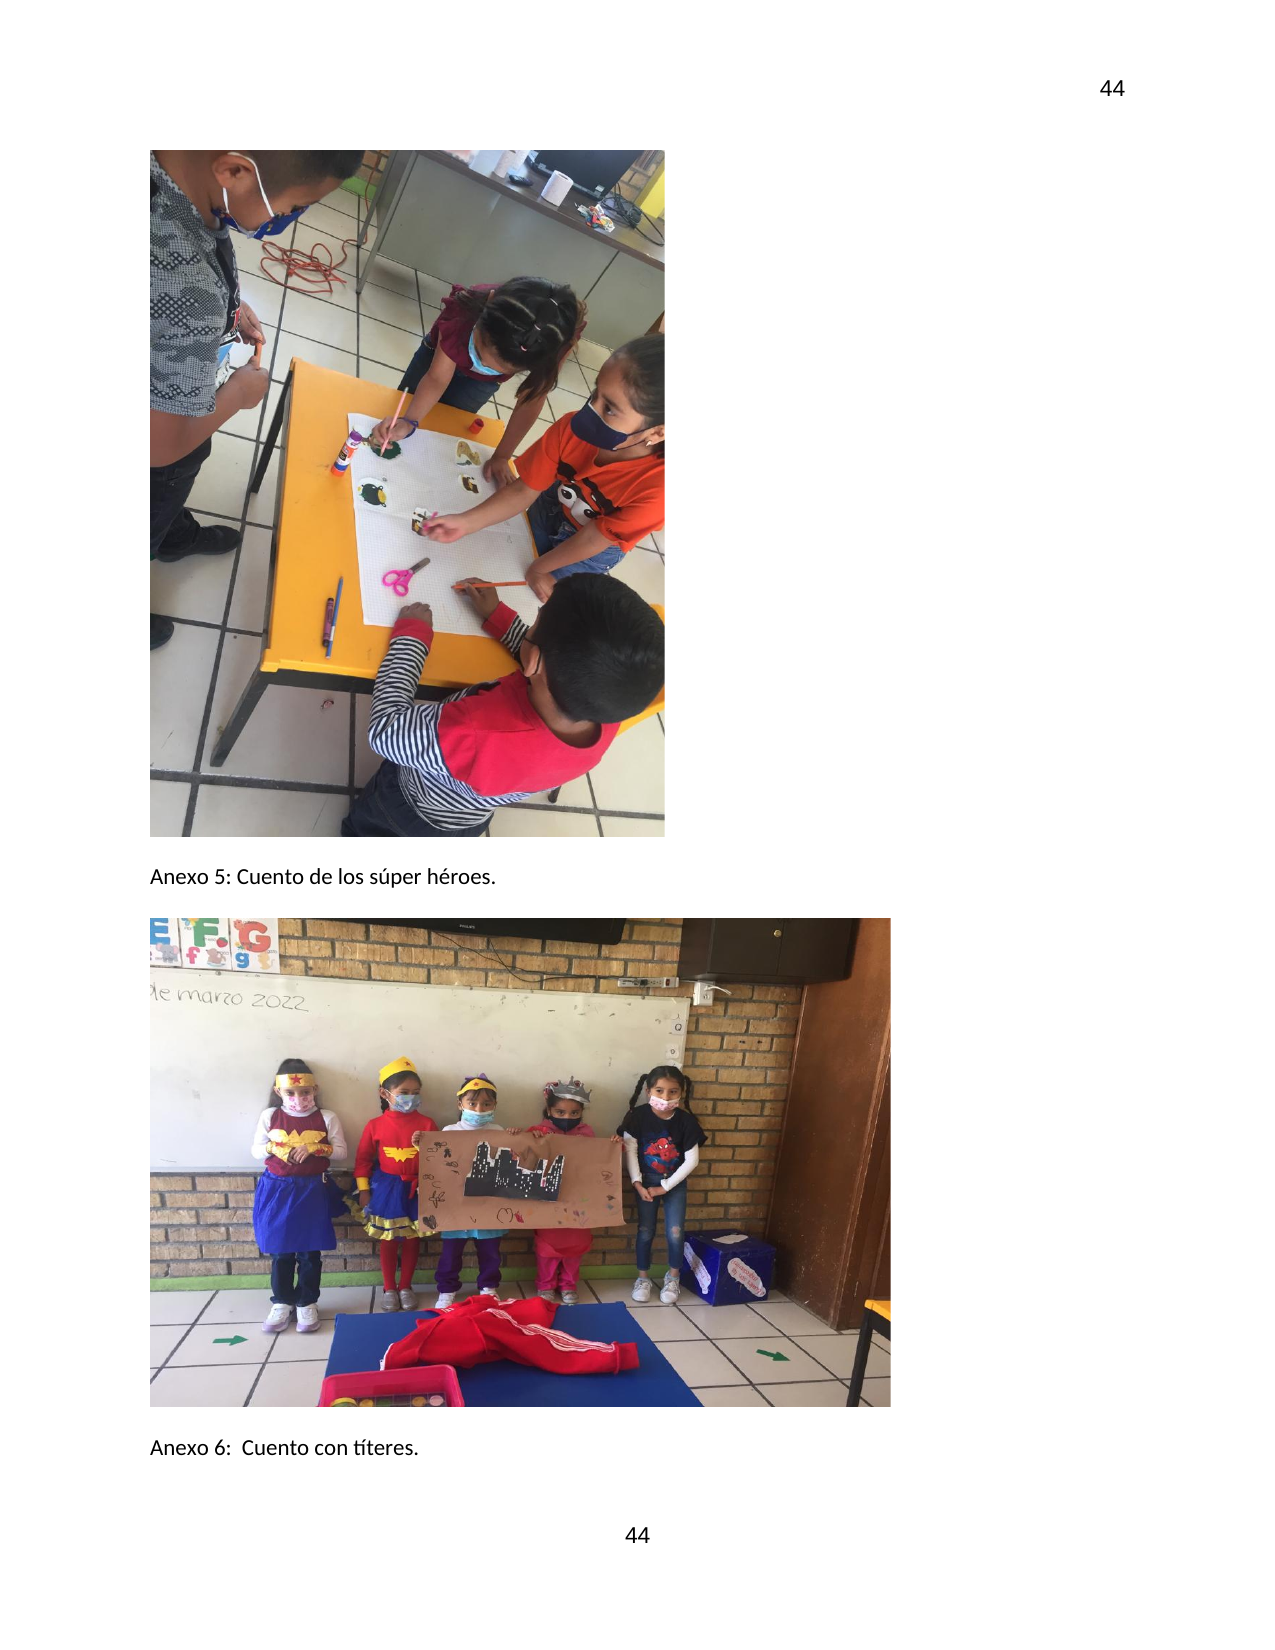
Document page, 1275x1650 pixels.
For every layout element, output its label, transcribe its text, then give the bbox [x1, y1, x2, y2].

picture [150, 150, 665, 837]
picture [150, 918, 891, 1407]
text Anexo 5: Cuento de los súper héroes. [150, 862, 1125, 891]
text Anexo 6: Cuento con títeres. [150, 1433, 1125, 1461]
